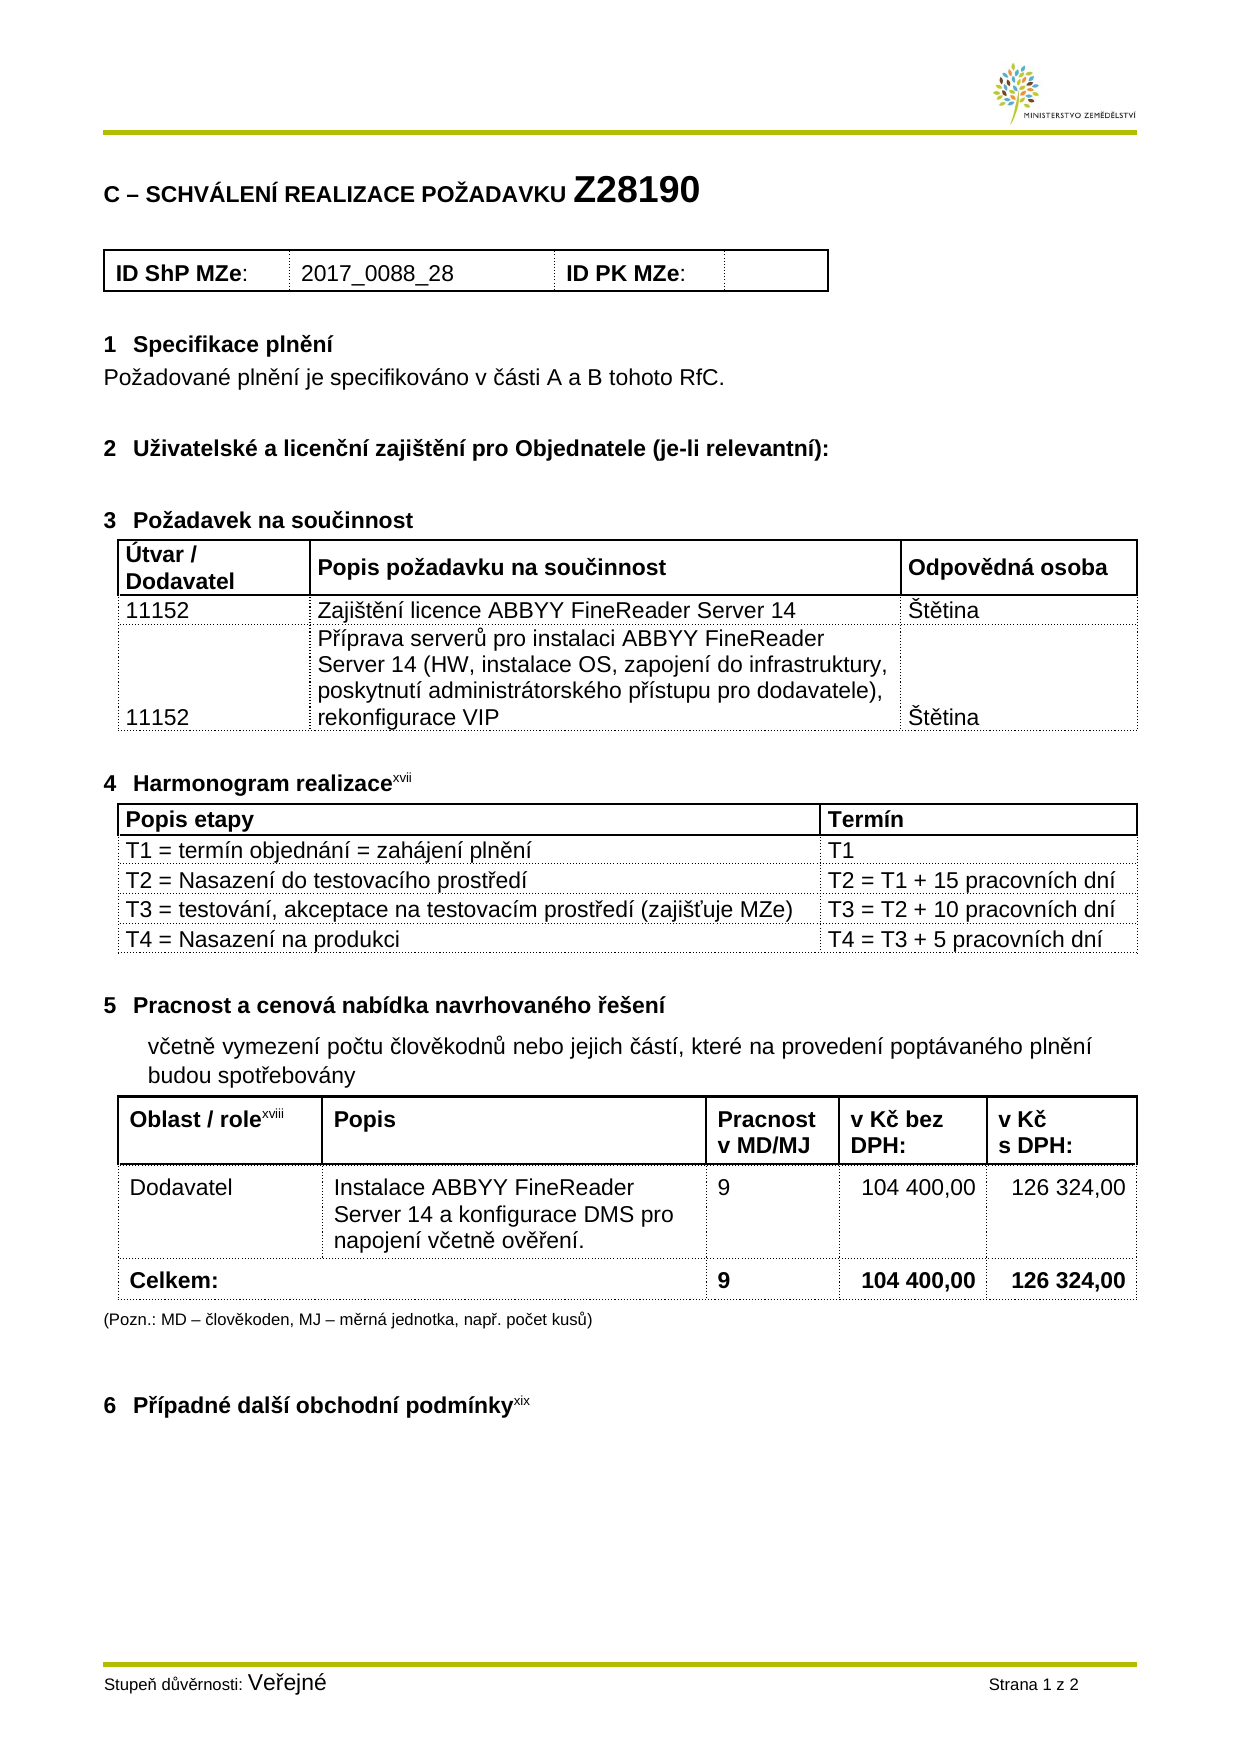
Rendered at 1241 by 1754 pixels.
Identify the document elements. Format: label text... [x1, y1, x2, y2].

table_cell 104 400,00 [839, 1165, 987, 1257]
subtitle Pracnost a cenová nabídka navrhovaného řešení [103, 992, 1092, 1018]
table_cell 9 [706, 1165, 839, 1257]
text (Pozn.: MD – člověkoden, MJ – měrná jednotka, např. počet kusů) [103, 1309, 1092, 1329]
table_cell T1 = termín objednání = zahájení plnění [118, 835, 820, 863]
list včetně vymezení počtu člověkodnů nebo jejich částí, které na provedení poptávaného plnění budou spotřebovány [148, 1031, 1092, 1089]
table_cell T3 = T2 + 10 pracovních dní [820, 893, 1137, 922]
table_header Oblast / role [119, 1098, 321, 1163]
table_cell 9 [706, 1258, 839, 1299]
subtitle Harmonogram realizace [103, 770, 1092, 796]
table_cell Příprava serverů pro instalaci ABBYY FineReader Server 14 (HW, instalace OS, zapojení do infrastruktury, poskytnutí administrátorského přístupu pro dodavatele), rekonfigurace VIP [310, 624, 901, 730]
table_cell Dodavatel [118, 1165, 322, 1257]
table_cell Štětina [901, 624, 1137, 730]
table_header Popis [323, 1098, 705, 1163]
table_header v Kč bez DPH: [840, 1098, 986, 1163]
table_header ID PK MZe: [555, 251, 724, 290]
table_cell Instalace ABBYY FineReader Server 14 a konfigurace DMS pro napojení včetně ověření. [322, 1165, 706, 1257]
table_header 2017_0088_28 [290, 251, 555, 290]
table_cell Zajištění licence ABBYY FineReader Server 14 [310, 596, 901, 623]
table_header ID ShP MZe: [105, 251, 289, 290]
table_cell T1 [820, 836, 1137, 863]
table_cell 126 324,00 [987, 1258, 1137, 1299]
table_header v Kč s DPH: [988, 1098, 1136, 1163]
table_header [725, 251, 827, 290]
table_header Odpovědná osoba [902, 541, 1136, 594]
text Požadované plnění je specifikováno v části A a B tohoto RfC. [103, 364, 1092, 390]
table_header Pracnost v MD/MJ [707, 1098, 838, 1163]
picture [991, 59, 1138, 128]
table_header Termín [821, 805, 1136, 834]
table_header Útvar / Dodavatel [119, 541, 309, 594]
table_cell T4 = T3 + 5 pracovních dní [820, 923, 1137, 952]
subtitle Specifikace plnění [103, 331, 1092, 357]
subtitle Požadavek na součinnost [103, 507, 1092, 533]
subtitle Uživatelské a licenční zajištění pro Objednatele (je-li relevantní): [103, 435, 1092, 461]
table_cell T3 = testování, akceptace na testovacím prostředí (zajišťuje MZe) [118, 893, 820, 922]
table_cell 11152 [118, 624, 310, 730]
text C – Schválení realizace požadavku Z28190 [103, 167, 1092, 210]
table_header Popis požadavku na součinnost [311, 541, 900, 594]
table_cell Celkem: [118, 1258, 706, 1299]
table_cell T4 = Nasazení na produkci [118, 923, 820, 952]
table_cell 11152 [118, 595, 310, 623]
subtitle Případné další obchodní podmínky [103, 1392, 1092, 1419]
table_cell T2 = T1 + 15 pracovních dní [820, 863, 1137, 893]
table_cell 126 324,00 [987, 1165, 1137, 1257]
table_cell T2 = Nasazení do testovacího prostředí [118, 863, 820, 893]
table_header Popis etapy [119, 805, 819, 834]
table_cell Štětina [901, 596, 1137, 623]
table_cell 104 400,00 [839, 1258, 987, 1299]
